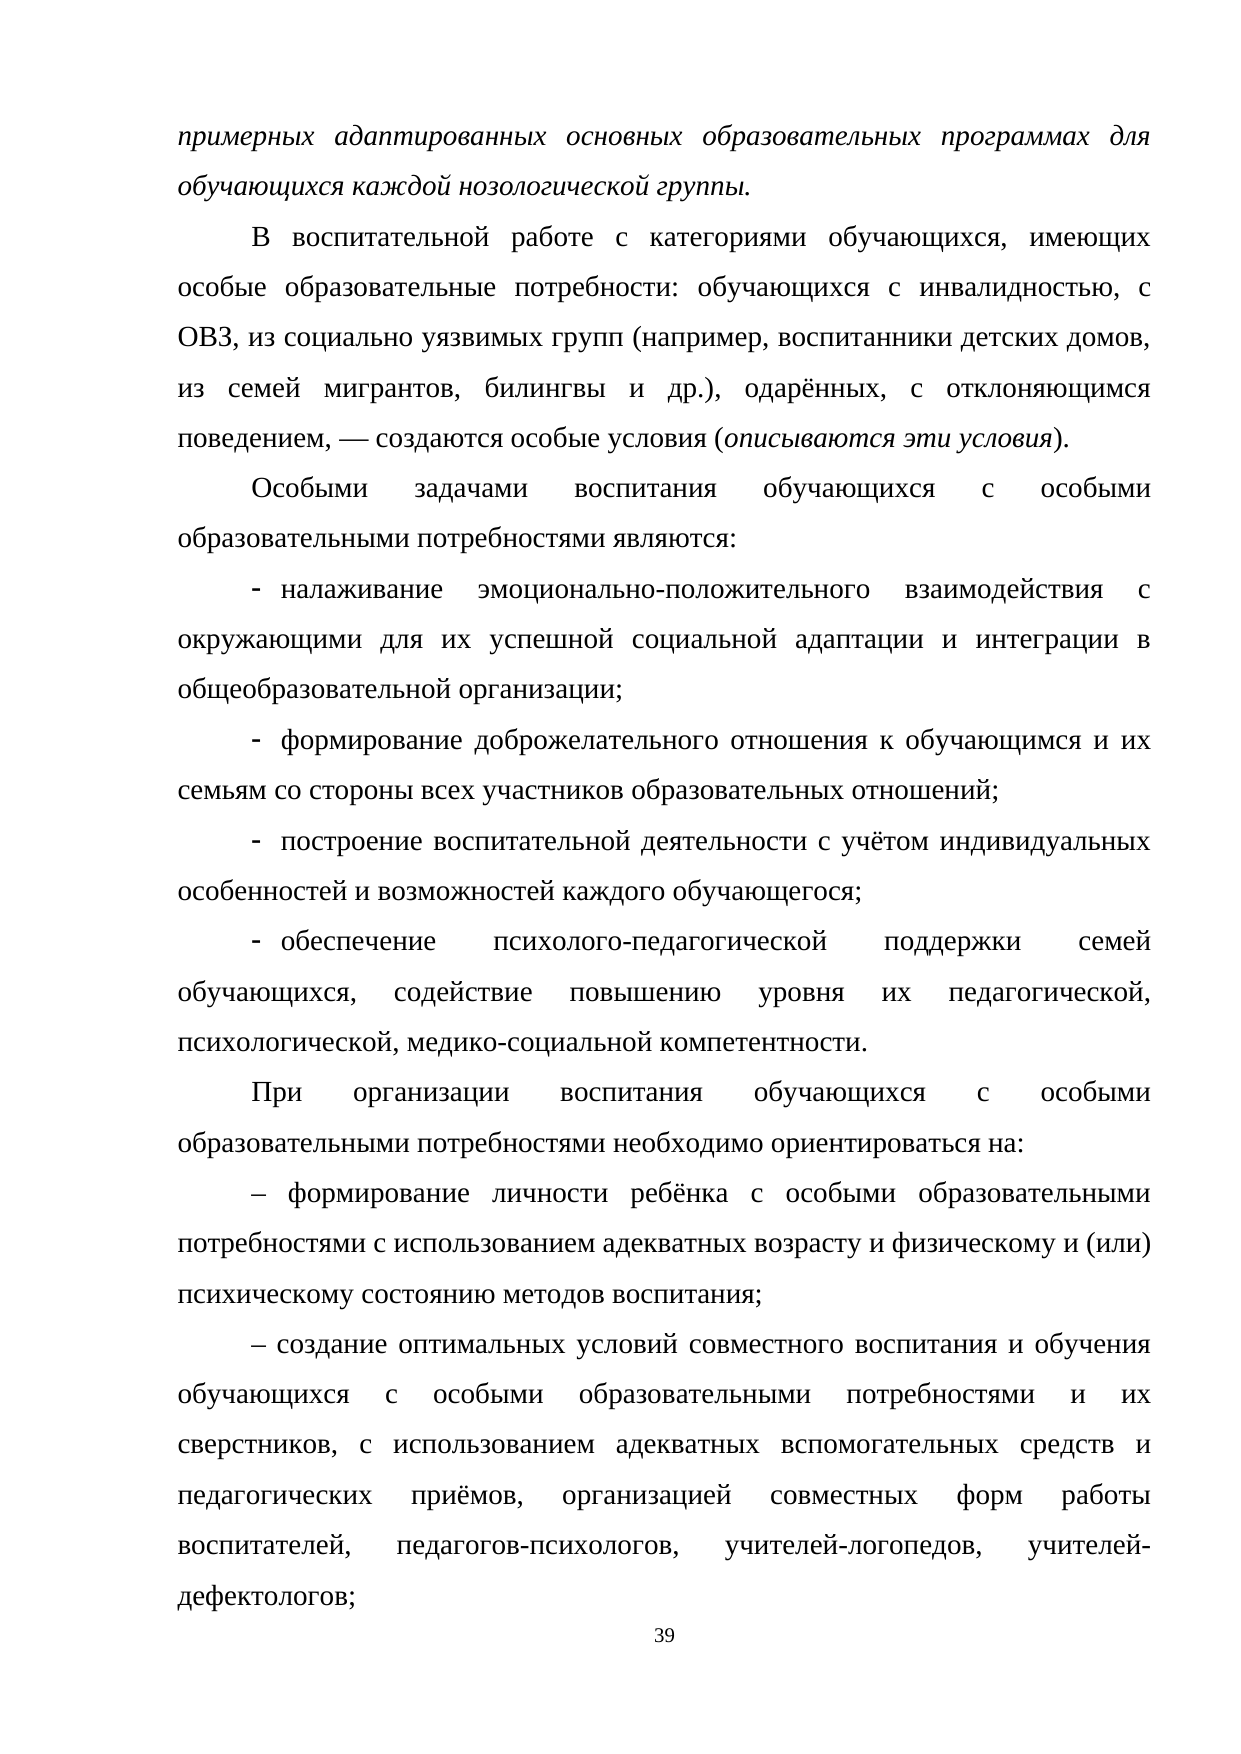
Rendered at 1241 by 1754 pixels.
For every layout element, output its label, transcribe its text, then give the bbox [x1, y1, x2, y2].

list формирование доброжелательного отношения к обучающимся и их семьям со стороны всех участников образовательных отношений; [177, 722, 1152, 806]
list построение воспитательной деятельности с учётом индивидуальных особенностей и возможностей каждого обучающегося; [177, 823, 1152, 907]
text В воспитательной работе с категориями обучающихся, имеющих особые образовательные потребности: обучающихся с инвалидностью, с ОВЗ, из социально уязвимых групп (например, воспитанники детских домов, из семей мигрантов, билингвы и др.), одарённых, с отклоняющимся поведением, — создаются особые условия (описываются эти условия). [177, 219, 1152, 453]
text При организации воспитания обучающихся с особыми образовательными потребностями необходимо ориентироваться на: [177, 1074, 1152, 1158]
list обеспечение психолого-педагогической поддержки семей обучающихся, содействие повышению уровня их педагогической, психологической, медико-социальной компетентности. [177, 923, 1152, 1058]
text Особыми задачами воспитания обучающихся с особыми образовательными потребностями являются: [177, 470, 1152, 554]
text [177, 118, 1152, 202]
text – создание оптимальных условий совместного воспитания и обучения обучающихся с особыми образовательными потребностями и их сверстников, с использованием адекватных вспомогательных средств и педагогических приёмов, организацией совместных форм работы воспитателей, педагогов-психологов, учителей-логопедов, учителей-дефектологов; [177, 1326, 1152, 1611]
list налаживание эмоционально-положительного взаимодействия с окружающими для их успешной социальной адаптации и интеграции в общеобразовательной организации; [177, 571, 1152, 705]
text – формирование личности ребёнка с особыми образовательными потребностями с использованием адекватных возрасту и физическому и (или) психическому состоянию методов воспитания; [177, 1175, 1152, 1309]
